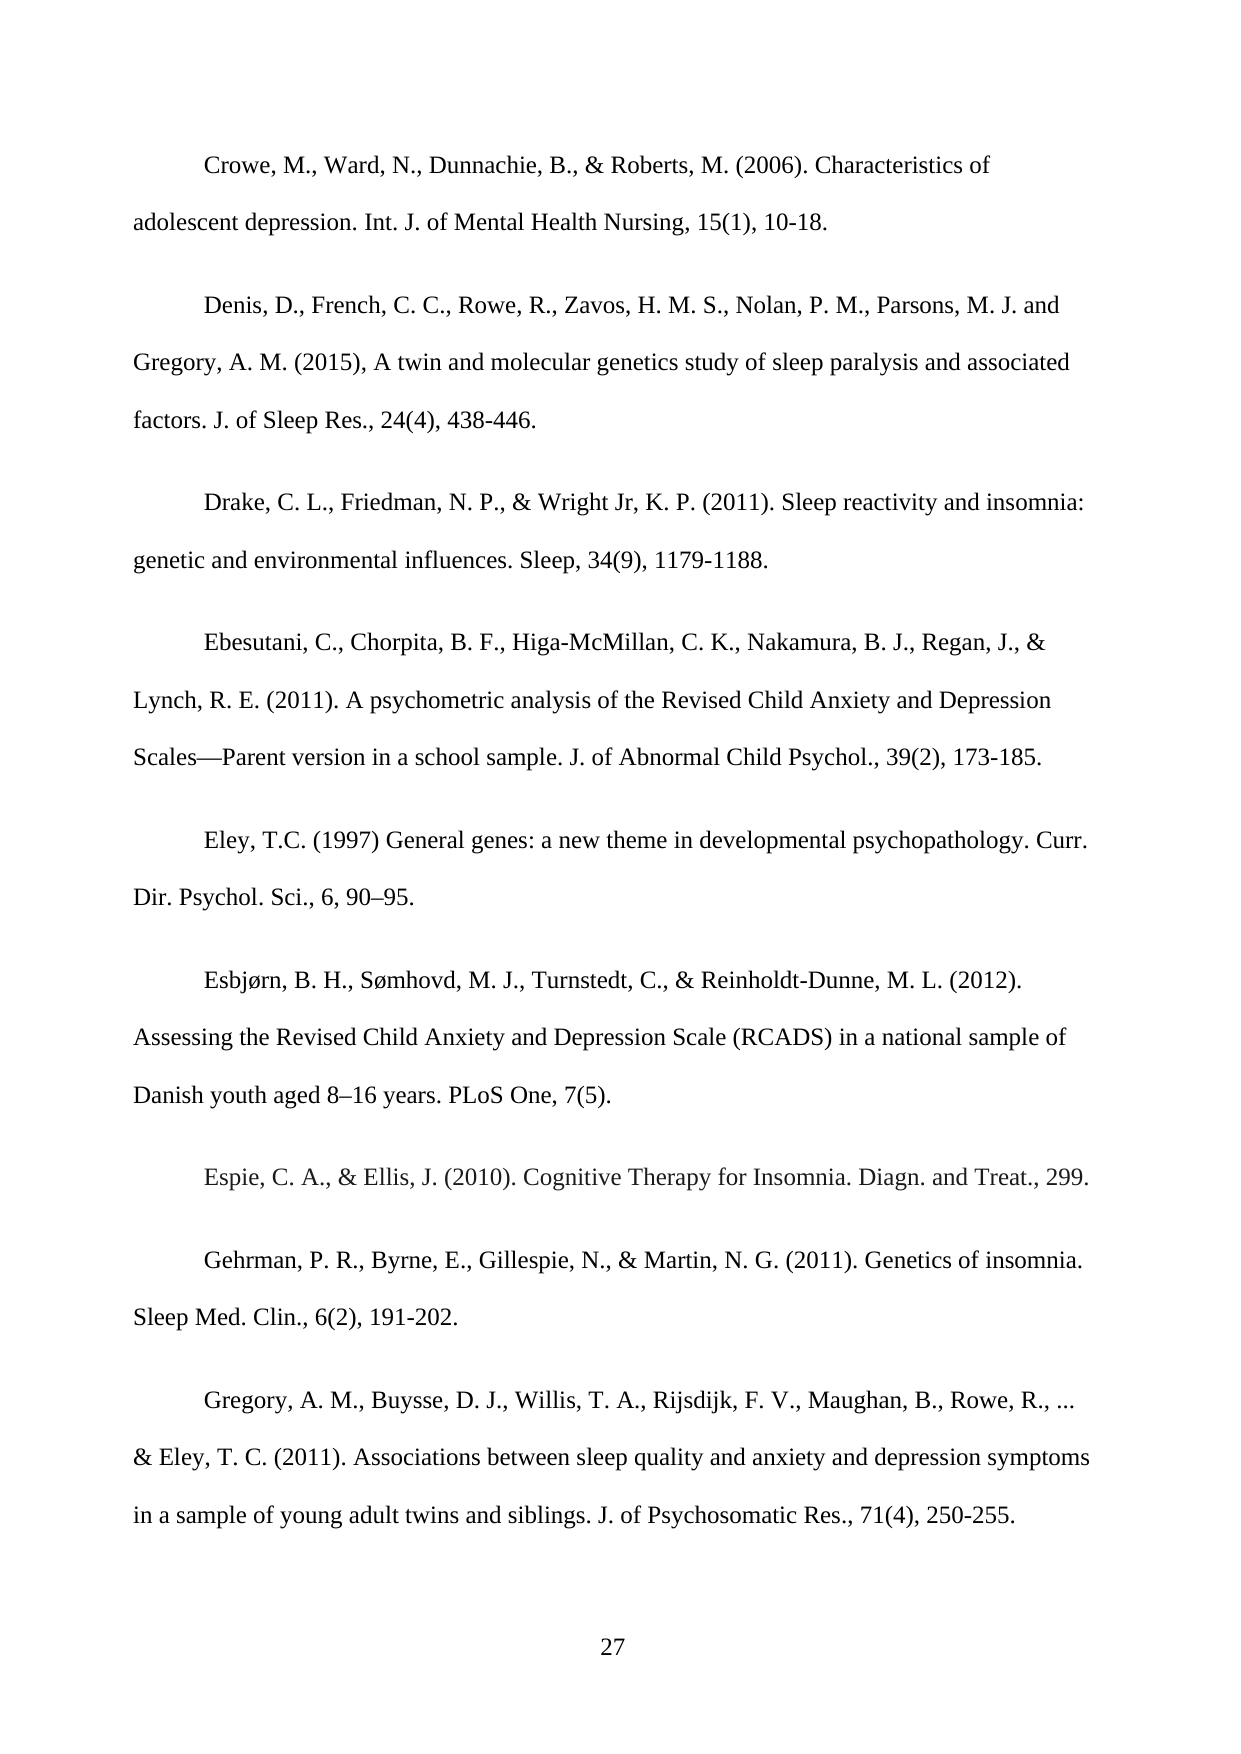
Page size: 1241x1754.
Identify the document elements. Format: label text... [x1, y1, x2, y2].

text Gregory, A. M., Buysse, D. J., Willis, T. A., Rijsdijk, F. V., Maughan, B., Rowe, R., ... & Eley, T. C. (2011). Associations between sleep quality and anxiety and depression symptoms in a sample of young adult twins and siblings. J. of Psychosomatic Res., 71(4), 250-255. [133, 1385, 1092, 1529]
text Eley, T.C. (1997) General genes: a new theme in developmental psychopathology. Curr. Dir. Psychol. Sci., 6, 90–95. [133, 825, 1092, 911]
text Ebesutani, C., Chorpita, B. F., Higa-McMillan, C. K., Nakamura, B. J., Regan, J., & Lynch, R. E. (2011). A psychometric analysis of the Revised Child Anxiety and Depression Scales—Parent version in a school sample. J. of Abnormal Child Psychol., 39(2), 173-185. [133, 627, 1092, 771]
text Drake, C. L., Friedman, N. P., & Wright Jr, K. P. (2011). Sleep reactivity and insomnia: genetic and environmental influences. Sleep, 34(9), 1179-1188. [133, 487, 1092, 574]
text Gehrman, P. R., Byrne, E., Gillespie, N., & Martin, N. G. (2011). Genetics of insomnia. Sleep Med. Clin., 6(2), 191-202. [133, 1245, 1092, 1331]
text Crowe, M., Ward, N., Dunnachie, B., & Roberts, M. (2006). Characteristics of adolescent depression. Int. J. of Mental Health Nursing, 15(1), 10-18. [133, 150, 1092, 236]
text Denis, D., French, C. C., Rowe, R., Zavos, H. M. S., Nolan, P. M., Parsons, M. J. and Gregory, A. M. (2015), A twin and molecular genetics study of sleep paralysis and associated factors. J. of Sleep Res., 24(4), 438-446. [133, 290, 1092, 434]
text Espie, C. A., & Ellis, J. (2010). Cognitive Therapy for Insomnia. Diagn. and Treat., 299. [133, 1162, 1092, 1191]
text Esbjørn, B. H., Sømhovd, M. J., Turnstedt, C., & Reinholdt-Dunne, M. L. (2012). Assessing the Revised Child Anxiety and Depression Scale (RCADS) in a national sample of Danish youth aged 8–16 years. PLoS One, 7(5). [133, 965, 1092, 1109]
